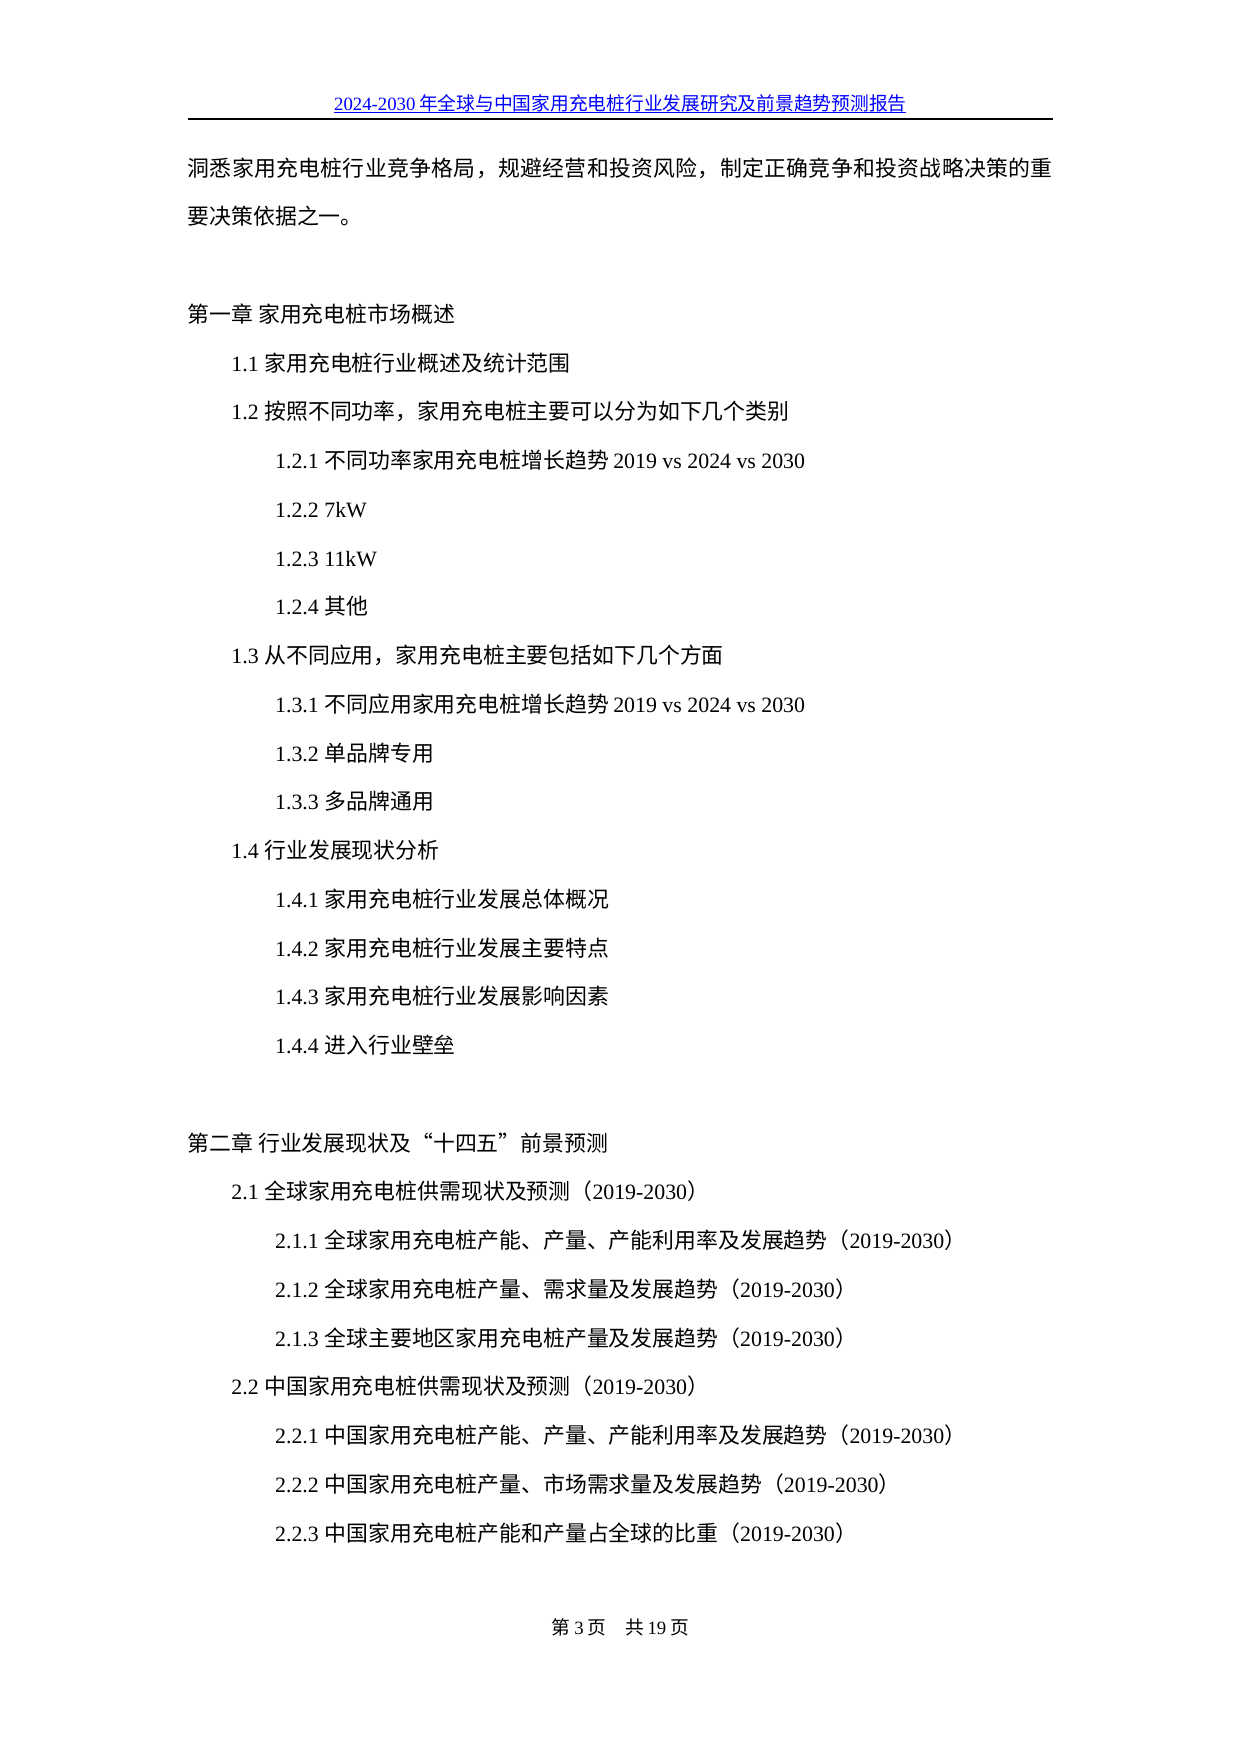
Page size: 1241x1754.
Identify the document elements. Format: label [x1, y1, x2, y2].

text [187, 150, 1053, 1548]
